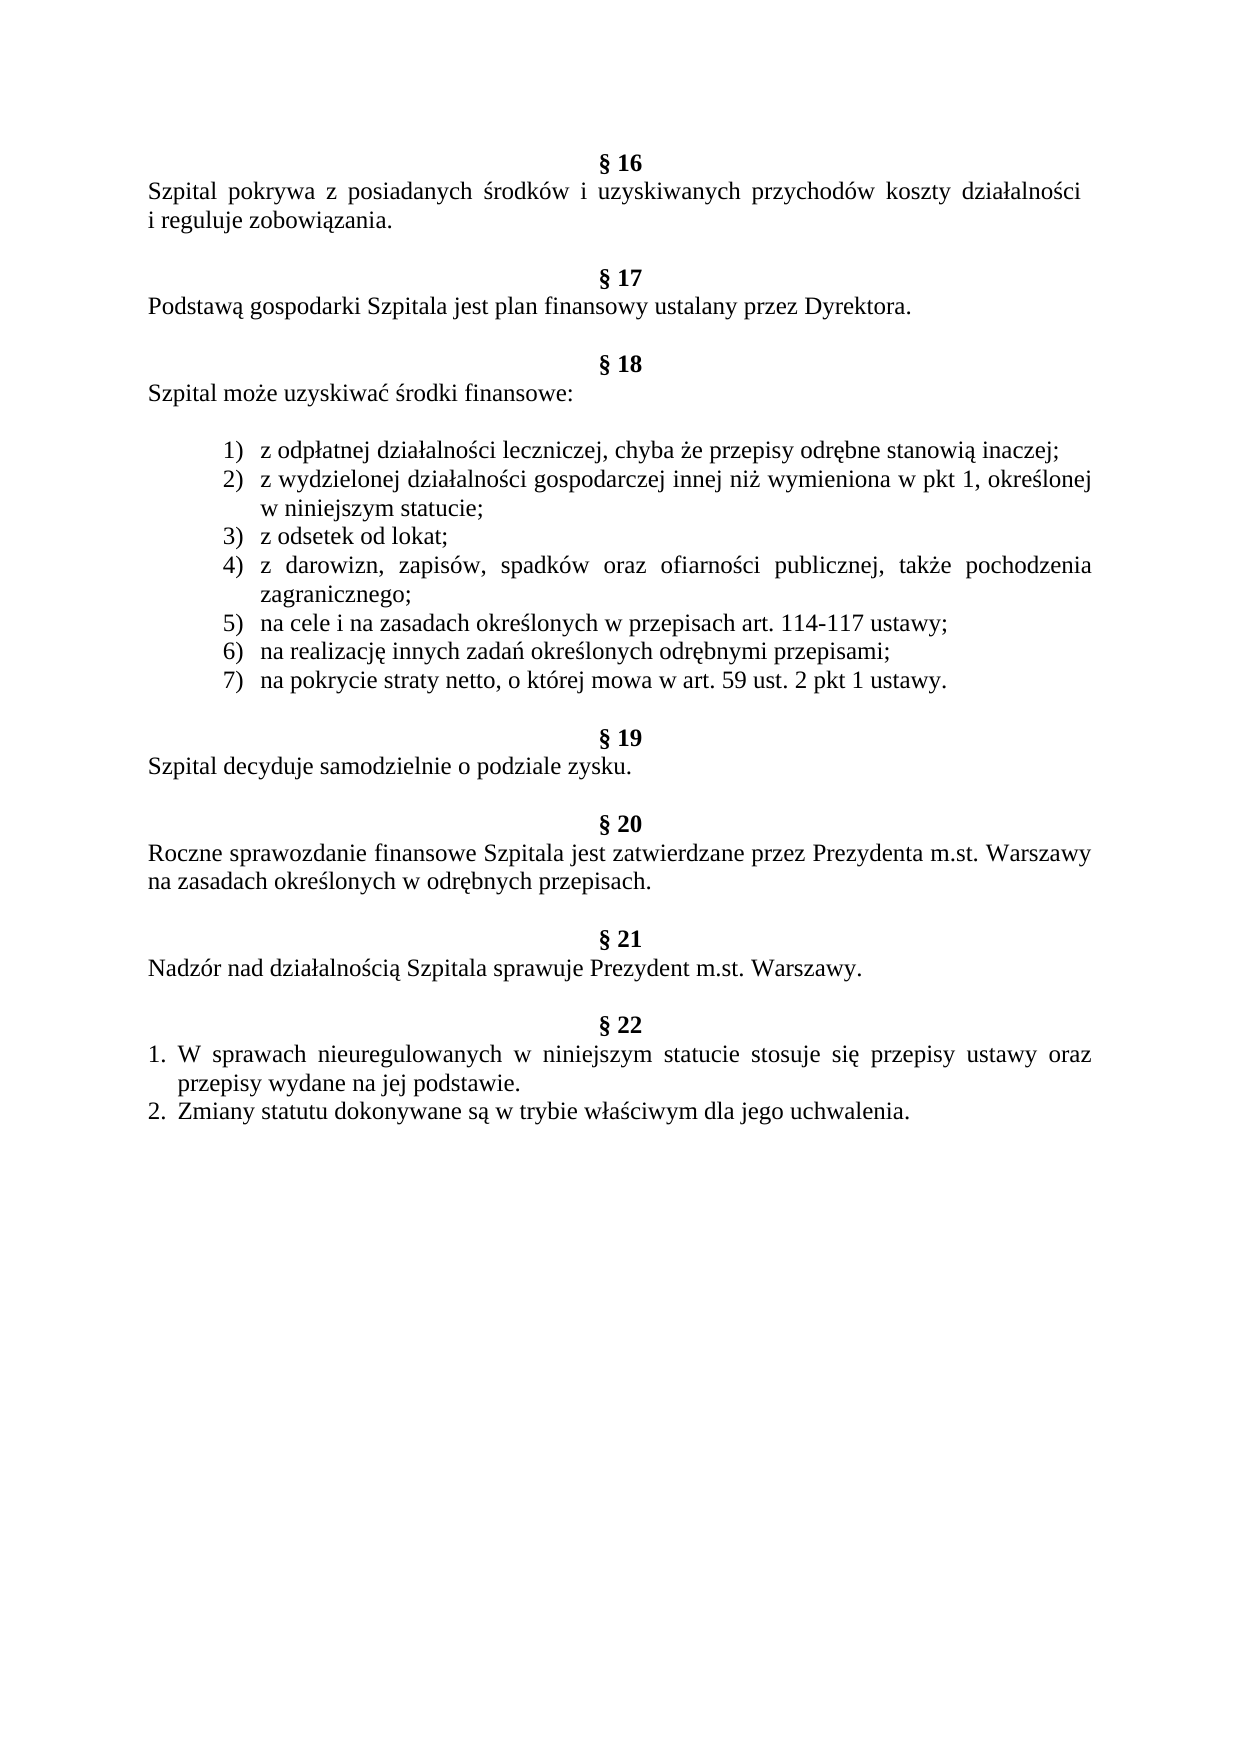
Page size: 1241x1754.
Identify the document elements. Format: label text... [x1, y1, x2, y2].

text Roczne sprawozdanie finansowe Szpitala jest zatwierdzane przez Prezydenta m.st. Warszawy na zasadach określonych w odrębnych przepisach. [148, 838, 1093, 895]
text § 16 [148, 148, 1093, 176]
text § 21 [148, 924, 1093, 953]
text Szpital pokrywa z posiadanych środków i uzyskiwanych przychodów koszty działalności i reguluje zobowiązania. [148, 176, 1093, 234]
text Szpital decyduje samodzielnie o podziale zysku. [148, 751, 1093, 780]
text Podstawą gospodarki Szpitala jest plan finansowy ustalany przez Dyrektora. [148, 291, 1093, 320]
text § 17 [148, 263, 1093, 291]
text § 22 [148, 1010, 1093, 1039]
list z odpłatnej działalności leczniczej, chyba że przepisy odrębne stanowią inaczej; [223, 435, 1093, 464]
text § 18 [148, 349, 1093, 378]
text Nadzór nad działalnością Szpitala sprawuje Prezydent m.st. Warszawy. [148, 953, 1093, 981]
list na cele i na zasadach określonych w przepisach art. 114-117 ustawy; [223, 608, 1093, 636]
list na realizację innych zadań określonych odrębnymi przepisami; [223, 636, 1093, 665]
list z wydzielonej działalności gospodarczej innej niż wymieniona w pkt 1, określonej w niniejszym statucie; [223, 464, 1093, 521]
text § 20 [148, 809, 1093, 838]
list z darowizn, zapisów, spadków oraz ofiarności publicznej, także pochodzenia zagranicznego; [223, 550, 1093, 608]
list Zmiany statutu dokonywane są w trybie właściwym dla jego uchwalenia. [148, 1096, 1093, 1125]
list z odsetek od lokat; [223, 521, 1093, 550]
list na pokrycie straty netto, o której mowa w art. 59 ust. 2 pkt 1 ustawy. [223, 665, 1093, 694]
list W sprawach nieuregulowanych w niniejszym statucie stosuje się przepisy ustawy oraz przepisy wydane na jej podstawie. [148, 1039, 1093, 1096]
text § 19 [148, 723, 1093, 751]
text Szpital może uzyskiwać środki finansowe: [148, 378, 1093, 406]
